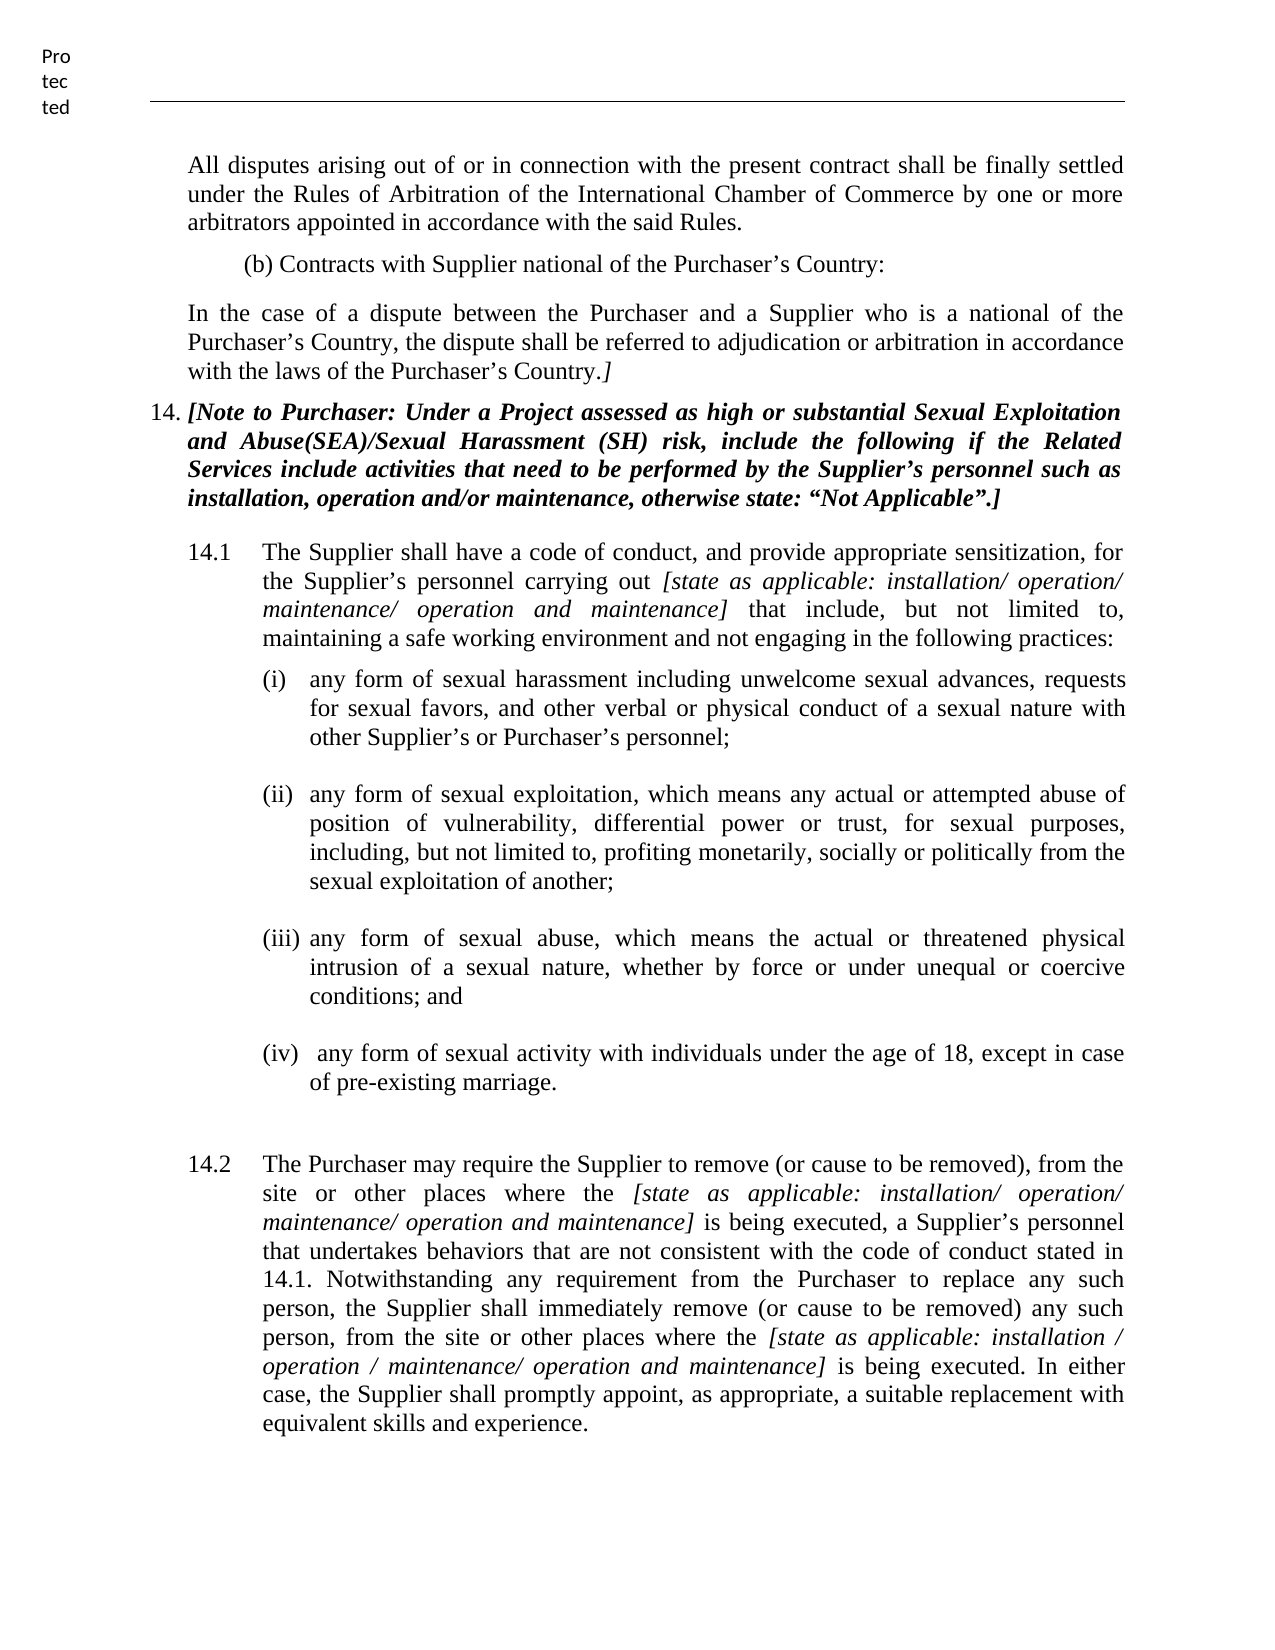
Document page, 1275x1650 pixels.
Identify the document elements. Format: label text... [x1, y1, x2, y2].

text 14.1 The Supplier shall have a code of conduct, and provide appropriate sensitization, for the Supplier’s personnel carrying out [state as applicable: installation/ operation/ maintenance/ operation and maintenance] that include, but not limited to, maintaining a safe working environment and not engaging in the following practices: [187, 537, 1125, 652]
subtitle In the case of a dispute between the Purchaser and a Supplier who is a national of the Purchaser’s Country, the dispute shall be referred to adjudication or arbitration in accordance with the laws of the Purchaser’s Country.] [187, 298, 1125, 384]
list (b) Contracts with Supplier national of the Purchaser’s Country: [244, 249, 1125, 277]
list any form of sexual abuse, which means the actual or threatened physical intrusion of a sexual nature, whether by force or under unequal or coercive conditions; and [262, 923, 1126, 1009]
list any form of sexual harassment including unwelcome sexual advances, requests for sexual favors, and other verbal or physical conduct of a sexual nature with other Supplier’s or Purchaser’s personnel; [262, 664, 1126, 751]
list The Purchaser may require the Supplier to remove (or cause to be removed), from the site or other places where the [state as applicable: installation/ operation/ maintenance/ operation and maintenance] is being executed, a Supplier’s personnel that undertakes behaviors that are not consistent with the code of conduct stated in 14.1. Notwithstanding any requirement from the Purchaser to replace any such person, the Supplier shall immediately remove (or cause to be removed) any such person, from the site or other places where the [state as applicable: installation / operation / maintenance/ operation and maintenance] is being executed. In either case, the Supplier shall promptly appoint, as appropriate, a suitable replacement with equivalent skills and experience. [187, 1149, 1125, 1437]
list any form of sexual activity with individuals under the age of 18, except in case of pre-existing marriage. [262, 1038, 1126, 1096]
subtitle All disputes arising out of or in connection with the present contract shall be finally settled under the Rules of Arbitration of the International Chamber of Commerce by one or more arbitrators appointed in accordance with the said Rules. [187, 150, 1125, 236]
list [Note to Purchaser: Under a Project assessed as high or substantial Sexual Exploitation and Abuse(SEA)/Sexual Harassment (SH) risk, include the following if the Related Services include activities that need to be performed by the Supplier’s personnel such as installation, operation and/or maintenance, otherwise state: “Not Applicable”.] [150, 397, 1125, 512]
list any form of sexual exploitation, which means any actual or attempted abuse of position of vulnerability, differential power or trust, for sexual purposes, including, but not limited to, profiting monetarily, socially or politically from the sexual exploitation of another; [262, 779, 1126, 894]
